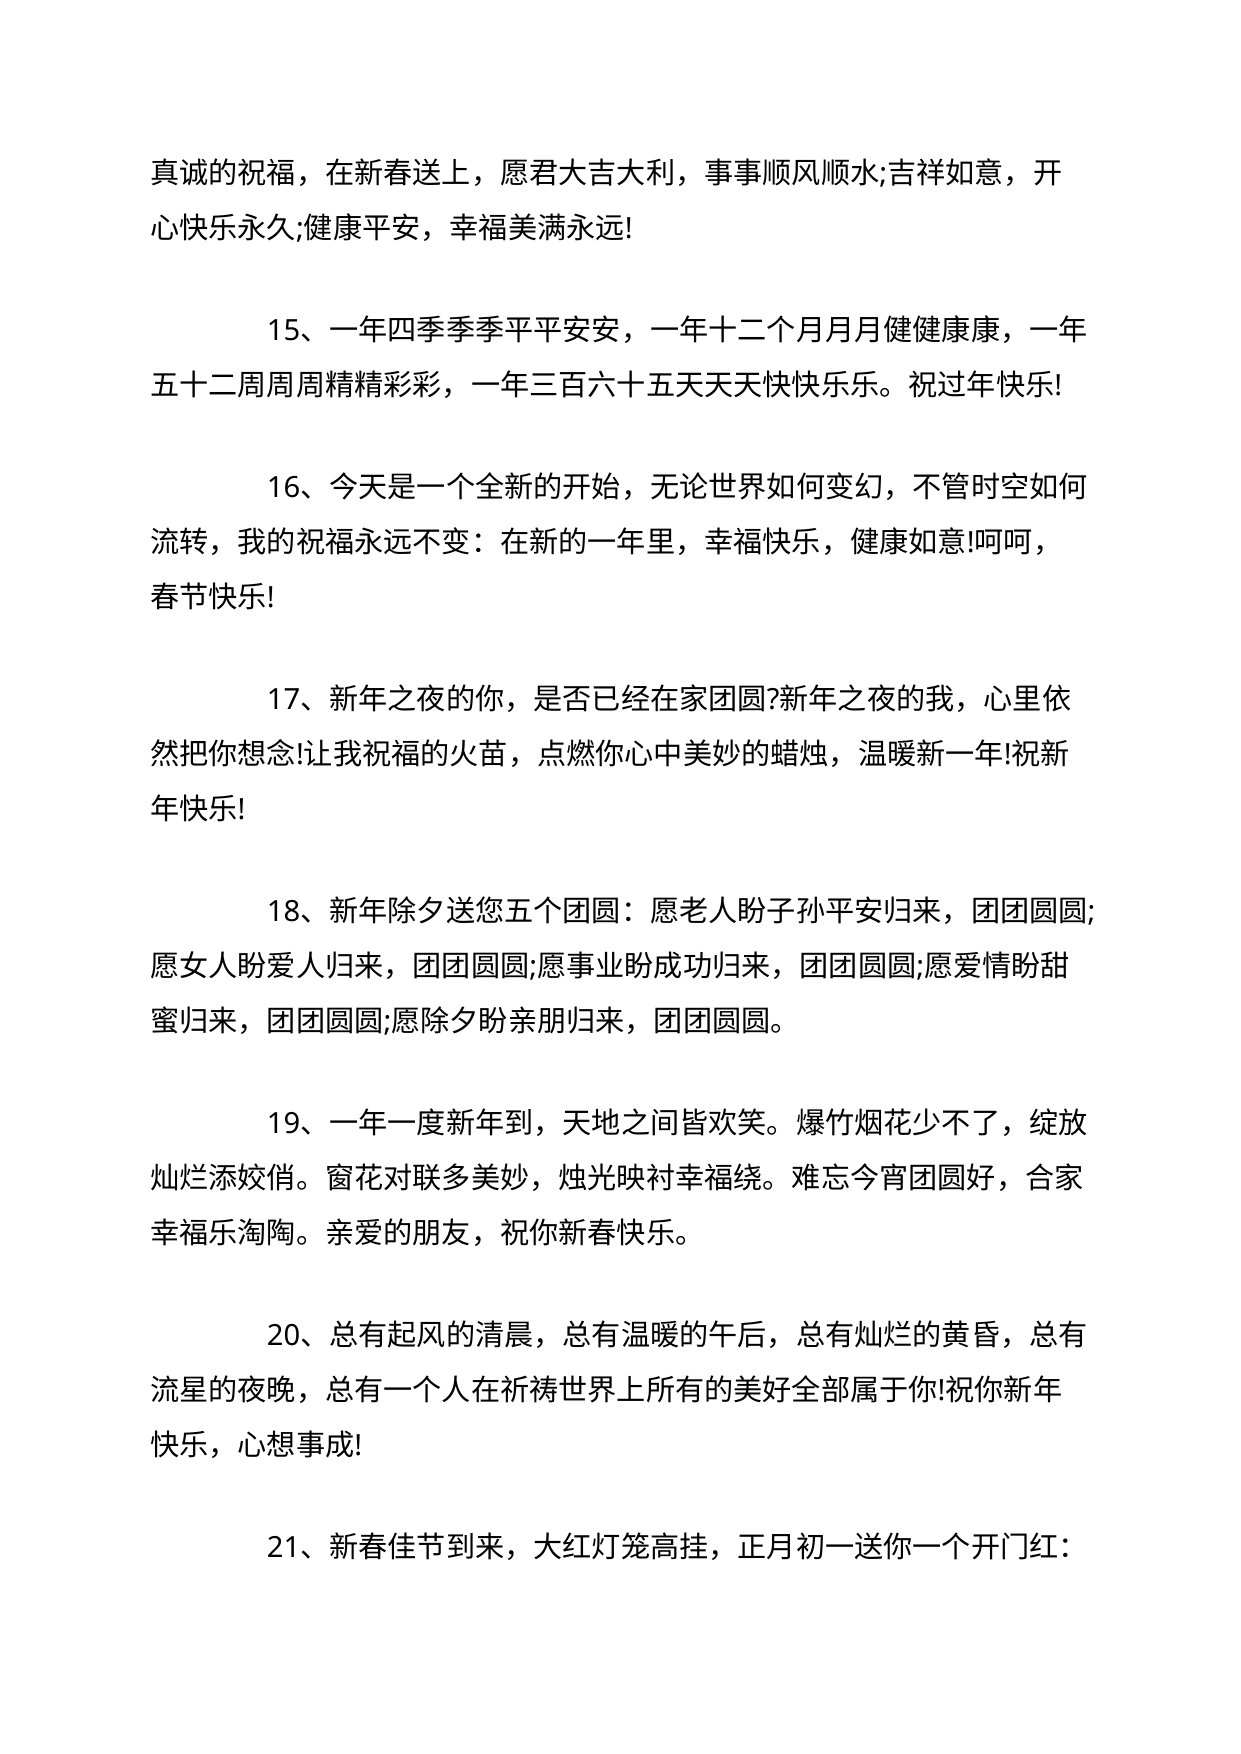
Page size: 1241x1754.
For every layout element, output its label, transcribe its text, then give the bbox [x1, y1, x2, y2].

text 20、总有起风的清晨，总有温暖的午后，总有灿烂的黄昏，总有流星的夜晚，总有一个人在祈祷世界上所有的美好全部属于你!祝你新年快乐，心想事成! [150, 1312, 1090, 1464]
text 19、一年一度新年到，天地之间皆欢笑。爆竹烟花少不了，绽放灿烂添姣俏。窗花对联多美妙，烛光映衬幸福绕。难忘今宵团圆好，合家幸福乐淘陶。亲爱的朋友，祝你新春快乐。 [150, 1100, 1090, 1252]
text 16、今天是一个全新的开始，无论世界如何变幻，不管时空如何流转，我的祝福永远不变：在新的一年里，幸福快乐，健康如意!呵呵，春节快乐! [150, 464, 1090, 616]
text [150, 1523, 1090, 1566]
text 18、新年除夕送您五个团圆：愿老人盼子孙平安归来，团团圆圆;愿女人盼爱人归来，团团圆圆;愿事业盼成功归来，团团圆圆;愿爱情盼甜蜜归来，团团圆圆;愿除夕盼亲朋归来，团团圆圆。 [150, 888, 1090, 1040]
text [150, 150, 1090, 247]
text 17、新年之夜的你，是否已经在家团圆?新年之夜的我，心里依然把你想念!让我祝福的火苗，点燃你心中美妙的蜡烛，温暖新一年!祝新年快乐! [150, 676, 1090, 828]
text 15、一年四季季季平平安安，一年十二个月月月健健康康，一年五十二周周周精精彩彩，一年三百六十五天天天快快乐乐。祝过年快乐! [150, 307, 1090, 404]
